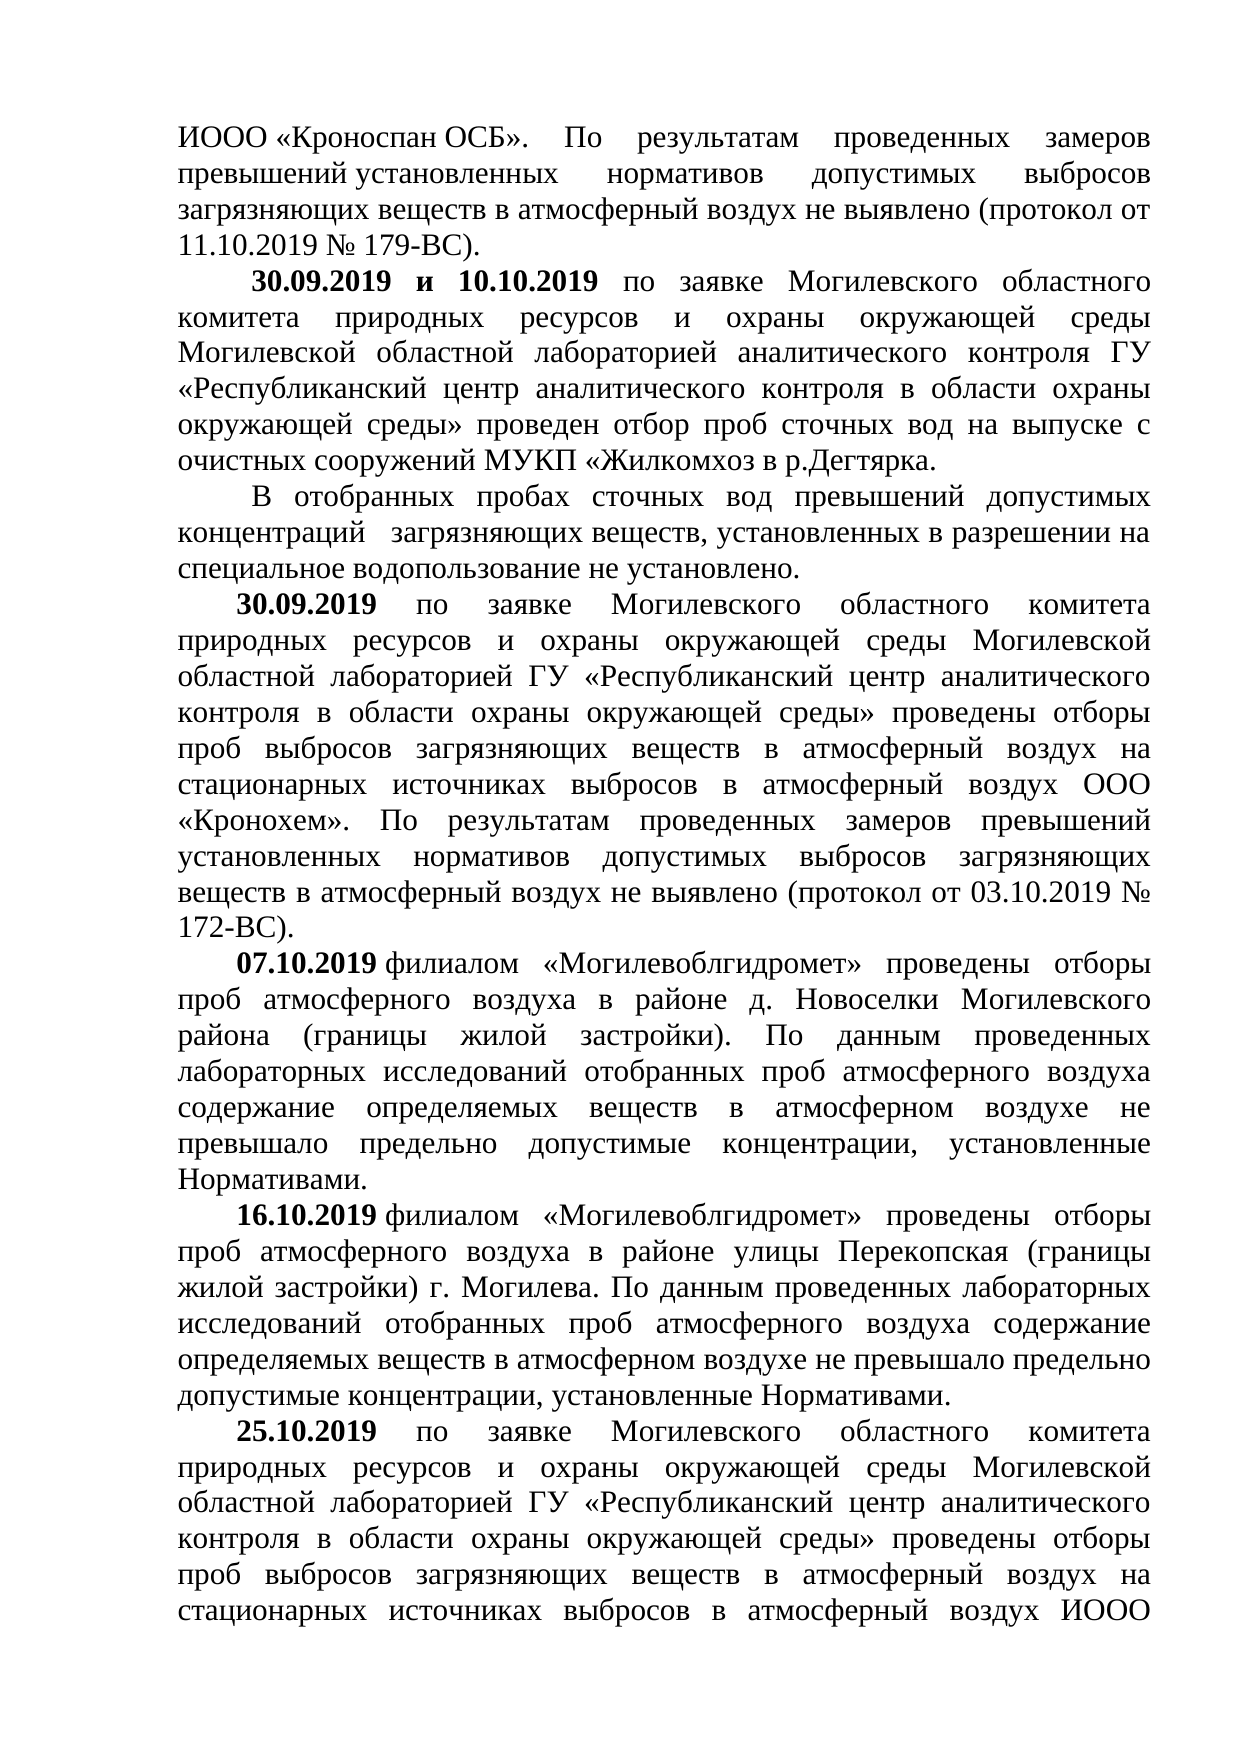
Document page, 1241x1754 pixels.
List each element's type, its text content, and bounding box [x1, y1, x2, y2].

text 16.10.2019 филиалом «Могилевоблгидромет» проведены отборы проб атмосферного воздуха в районе улицы Перекопская (границы жилой застройки) г. Могилева. По данным проведенных лабораторных исследований отобранных проб атмосферного воздуха содержание определяемых веществ в атмосферном воздухе не превышало предельно допустимые концентрации, установленные Нормативами. [177, 1196, 1152, 1412]
text 30.09.2019 и 10.10.2019 по заявке Могилевского областного комитета природных ресурсов и охраны окружающей среды Могилевской областной лабораторией аналитического контроля ГУ «Республиканский центр аналитического контроля в области охраны окружающей среды» проведен отбор проб сточных вод на выпуске с очистных сооружений МУКП «Жилкомхоз в р.Дегтярка. В отобранных пробах сточных вод превышений допустимых концентраций загрязняющих веществ, установленных в разрешении на специальное водопользование не установлено. [177, 262, 1152, 585]
text 30.09.2019 по заявке Могилевского областного комитета природных ресурсов и охраны окружающей среды Могилевской областной лабораторией ГУ «Республиканский центр аналитического контроля в области охраны окружающей среды» проведены отборы проб выбросов загрязняющих веществ в атмосферный воздух на стационарных источниках выбросов в атмосферный воздух ООО «Кронохем». По результатам проведенных замеров превышений установленных нормативов допустимых выбросов загрязняющих веществ в атмосферный воздух не выявлено (протокол от 03.10.2019 № 172-ВС). [177, 585, 1152, 945]
text 07.10.2019 филиалом «Могилевоблгидромет» проведены отборы проб атмосферного воздуха в районе д. Новоселки Могилевского района (границы жилой застройки). По данным проведенных лабораторных исследований отобранных проб атмосферного воздуха содержание определяемых веществ в атмосферном воздухе не превышало предельно допустимые концентрации, установленные Нормативами. [177, 945, 1152, 1196]
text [177, 118, 1152, 262]
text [177, 1412, 1152, 1627]
